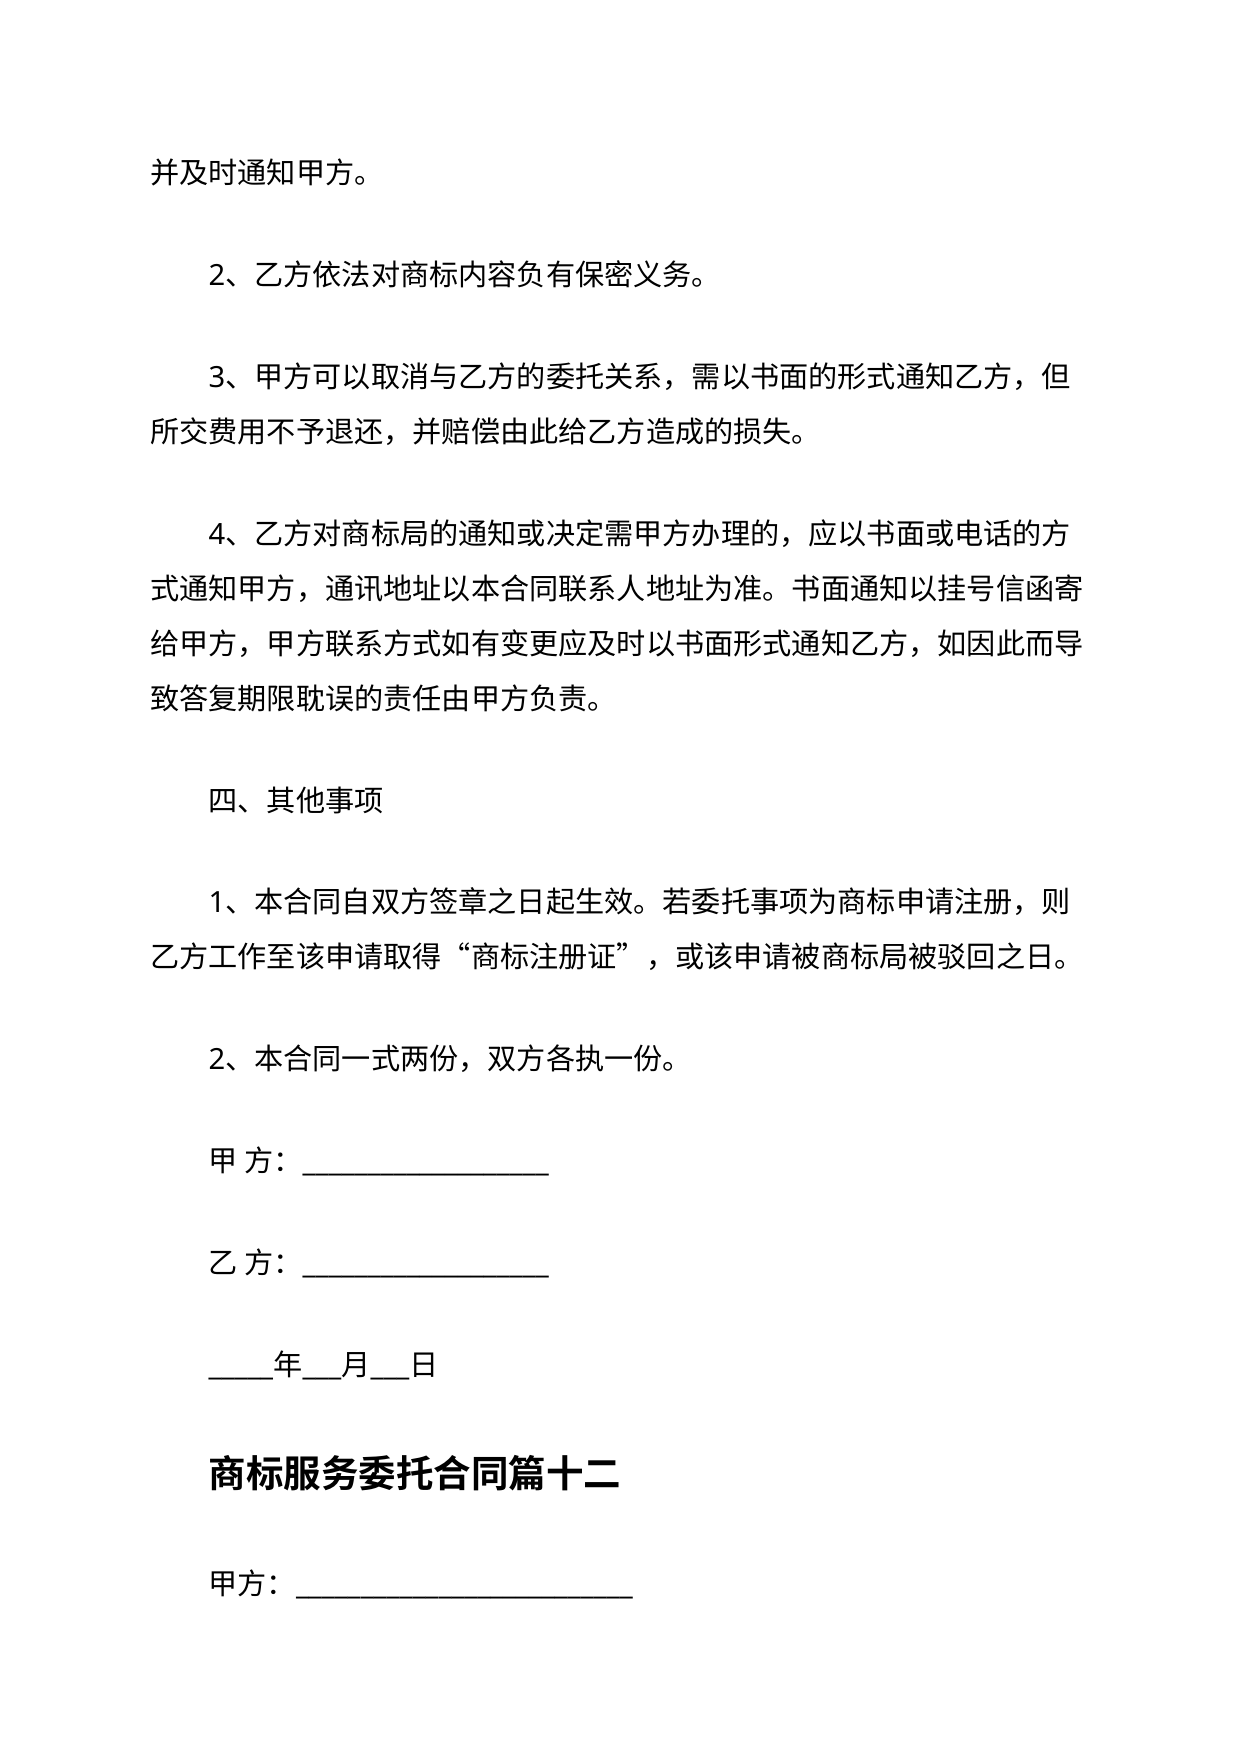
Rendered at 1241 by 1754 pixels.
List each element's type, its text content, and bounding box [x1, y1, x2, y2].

text 3、甲方可以取消与乙方的委托关系，需以书面的形式通知乙方，但所交费用不予退还，并赔偿由此给乙方造成的损失。 [150, 354, 1090, 451]
text 甲方：__________________________ [150, 1561, 1090, 1603]
text 甲 方：___________________ [150, 1138, 1090, 1180]
text 四、其他事项 [150, 777, 1090, 819]
text 4、乙方对商标局的通知或决定需甲方办理的，应以书面或电话的方式通知甲方，通讯地址以本合同联系人地址为准。书面通知以挂号信函寄给甲方，甲方联系方式如有变更应及时以书面形式通知乙方，如因此而导致答复期限耽误的责任由甲方负责。 [150, 511, 1090, 718]
text 乙 方：___________________ [150, 1239, 1090, 1282]
text 2、乙方依法对商标内容负有保密义务。 [150, 252, 1090, 294]
text 1、本合同自双方签章之日起生效。若委托事项为商标申请注册，则乙方工作至该申请取得“商标注册证”，或该申请被商标局被驳回之日。 [150, 879, 1090, 976]
text _____年___月___日 [150, 1342, 1090, 1384]
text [150, 150, 1090, 192]
text 商标服务委托合同篇十二 [150, 1443, 1090, 1498]
text 2、本合同一式两份，双方各执一份。 [150, 1036, 1090, 1078]
